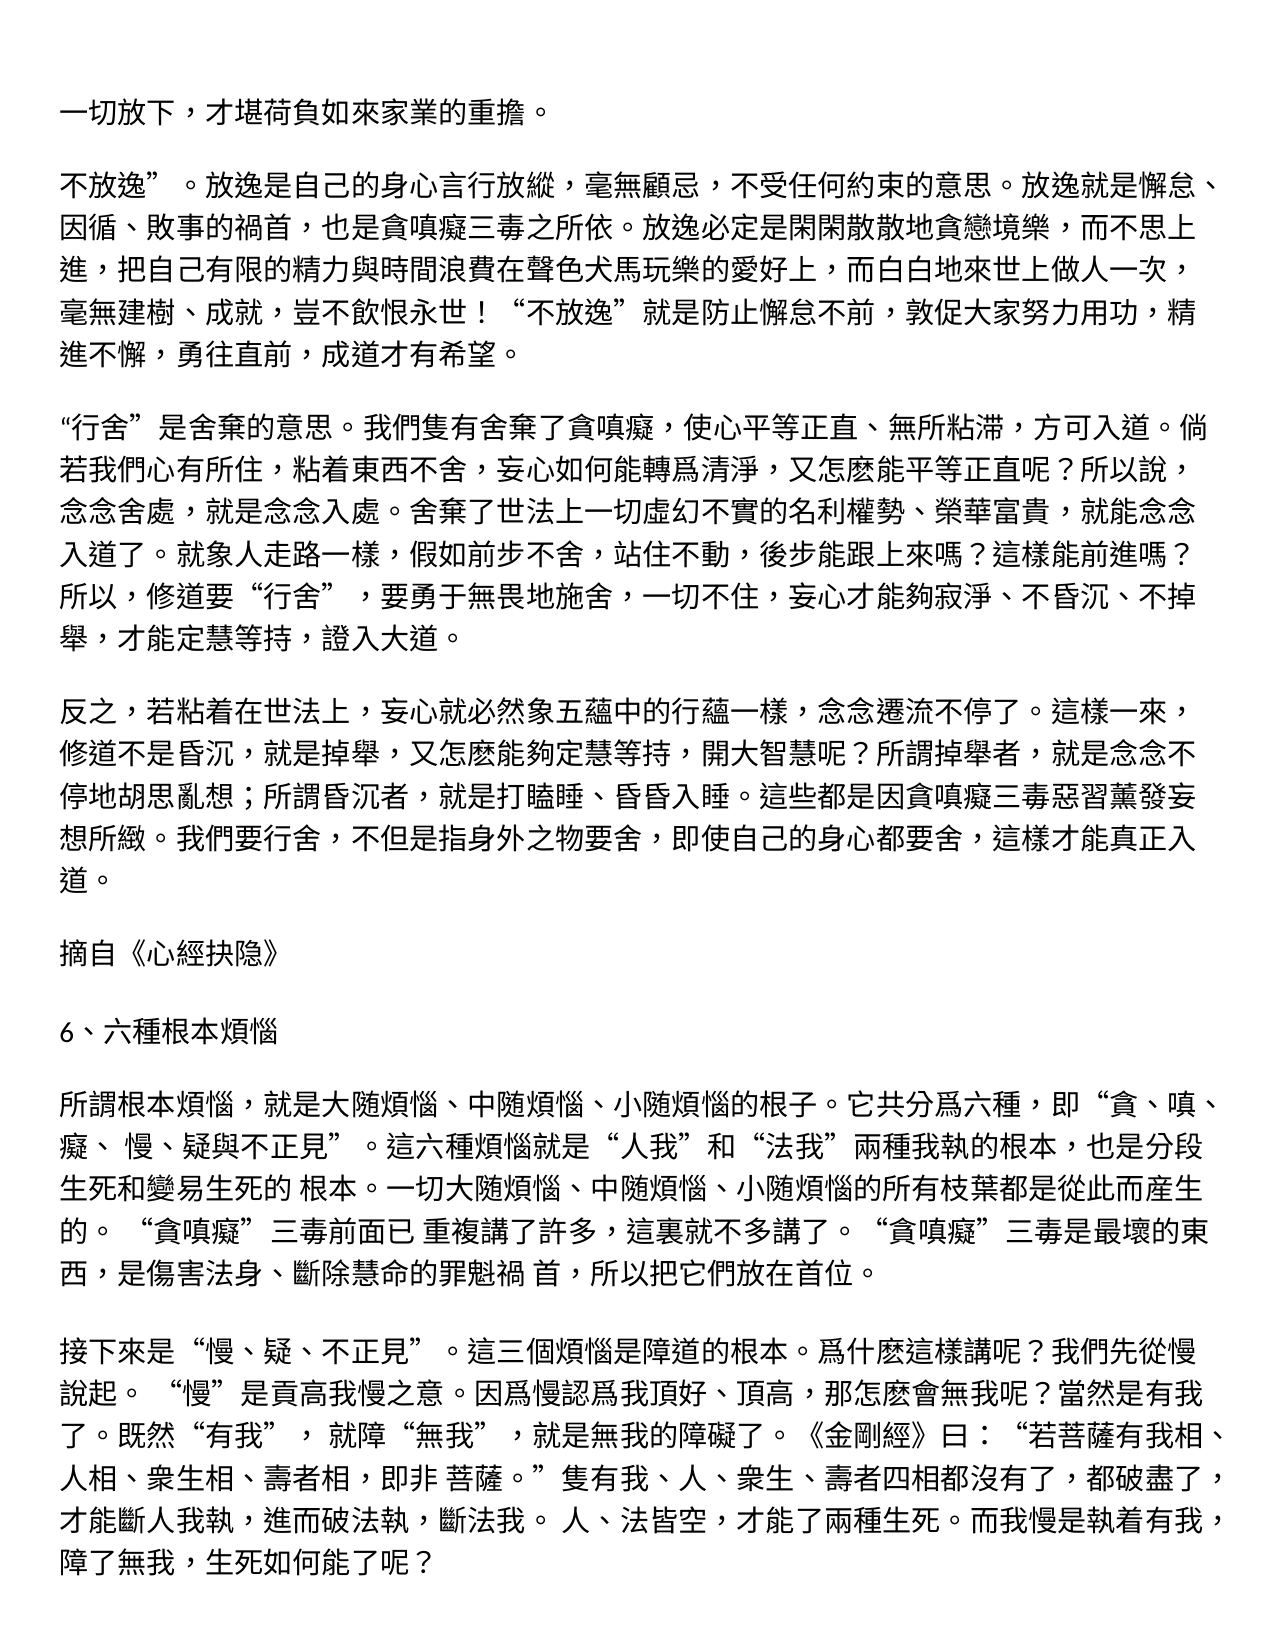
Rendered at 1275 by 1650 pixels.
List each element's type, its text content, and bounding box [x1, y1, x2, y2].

text 接下來是“慢、疑、不正見”。這三個煩惱是障道的根本。爲什麽這樣講呢？我們先從慢說起。 “慢”是貢高我慢之意。因爲慢認爲我頂好、頂高，那怎麽會無我呢？當然是有我了。既然“有我”， 就障“無我”，就是無我的障礙了。《金剛經》曰：“若菩薩有我相、人相、衆生相、壽者相，即非 菩薩。”隻有我、人、衆生、壽者四相都沒有了，都破盡了，才能斷人我執，進而破法執，斷法我。 人、法皆空，才能了兩種生死。而我慢是執着有我，障了無我，生死如何能了呢？ [59, 1328, 1216, 1582]
text 反之，若粘着在世法上，妄心就必然象五蘊中的行蘊一樣，念念遷流不停了。這樣一來，修道不是昏沉，就是掉舉，又怎麽能夠定慧等持，開大智慧呢？所謂掉舉者，就是念念不停地胡思亂想；所謂昏沉者，就是打瞌睡、昏昏入睡。這些都是因貪嗔癡三毒惡習薰發妄想所緻。我們要行舍，不但是指身外之物要舍，即使自己的身心都要舍，這樣才能真正入道。 [59, 689, 1216, 900]
text 不放逸”。放逸是自己的身心言行放縱，毫無顧忌，不受任何約束的意思。放逸就是懈怠、因循、敗事的禍首，也是貪嗔癡三毒之所依。放逸必定是閑閑散散地貪戀境樂，而不思上進，把自己有限的精力與時間浪費在聲色犬馬玩樂的愛好上，而白白地來世上做人一次，毫無建樹、成就，豈不飲恨永世！“不放逸”就是防止懈怠不前，敦促大家努力用功，精進不懈，勇往直前，成道才有希望。 [59, 162, 1216, 374]
text “行舍”是舍棄的意思。我們隻有舍棄了貪嗔癡，使心平等正直、無所粘滞，方可入道。倘若我們心有所住，粘着東西不舍，妄心如何能轉爲清淨，又怎麽能平等正直呢？所以說，念念舍處，就是念念入處。舍棄了世法上一切虛幻不實的名利權勢、榮華富貴，就能念念入道了。就象人走路一樣，假如前步不舍，站住不動，後步能跟上來嗎？這樣能前進嗎？所以，修道要“行舍”，要勇于無畏地施舍，一切不住，妄心才能夠寂淨、不昏沉、不掉舉，才能定慧等持，證入大道。 [59, 404, 1216, 658]
text 所謂根本煩惱，就是大随煩惱、中随煩惱、小随煩惱的根子。它共分爲六種，即“貪、嗔、癡、 慢、疑與不正見”。這六種煩惱就是“人我”和“法我”兩種我執的根本，也是分段生死和變易生死的 根本。一切大随煩惱、中随煩惱、小随煩惱的所有枝葉都是從此而産生的。 “貪嗔癡”三毒前面已 重複講了許多，這裏就不多講了。“貪嗔癡”三毒是最壞的東西，是傷害法身、斷除慧命的罪魁禍 首，所以把它們放在首位。 [59, 1081, 1216, 1293]
text 一切放下，才堪荷負如來家業的重擔。 [59, 89, 1216, 132]
text 6、六種根本煩惱 [59, 1008, 1216, 1051]
text 摘自《心經抉隐》 [59, 931, 1216, 973]
